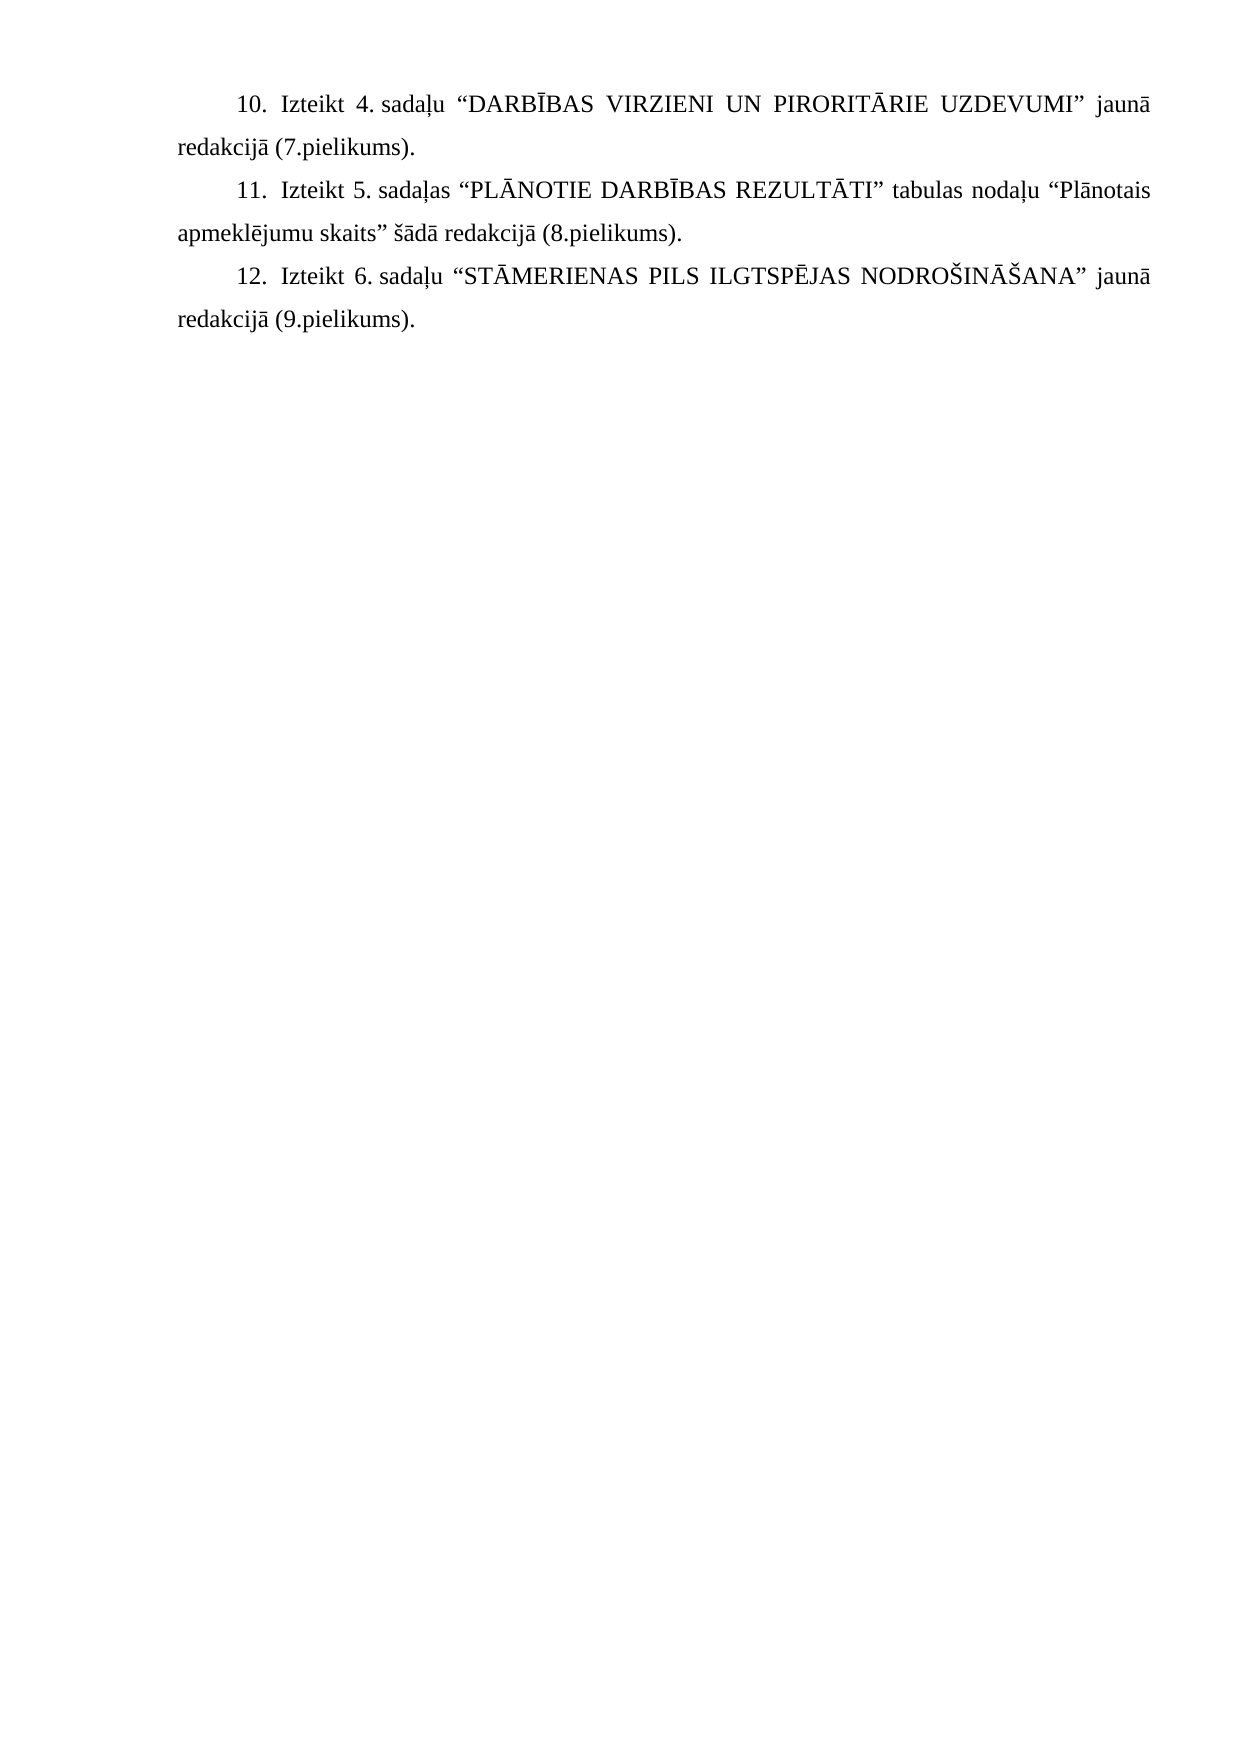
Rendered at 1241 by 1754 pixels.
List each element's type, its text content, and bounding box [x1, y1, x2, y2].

list Izteikt 5. sadaļas “PLĀNOTIE DARBĪBAS REZULTĀTI” tabulas nodaļu “Plānotais apmeklējumu skaits” šādā redakcijā (8.pielikums). [177, 175, 1152, 247]
list Izteikt 4. sadaļu “DARBĪBAS VIRZIENI UN PIRORITĀRIE UZDEVUMI” jaunā redakcijā (7.pielikums). [177, 89, 1152, 161]
list Izteikt 6. sadaļu “STĀMERIENAS PILS ILGTSPĒJAS NODROŠINĀŠANA” jaunā redakcijā (9.pielikums). [177, 261, 1152, 333]
